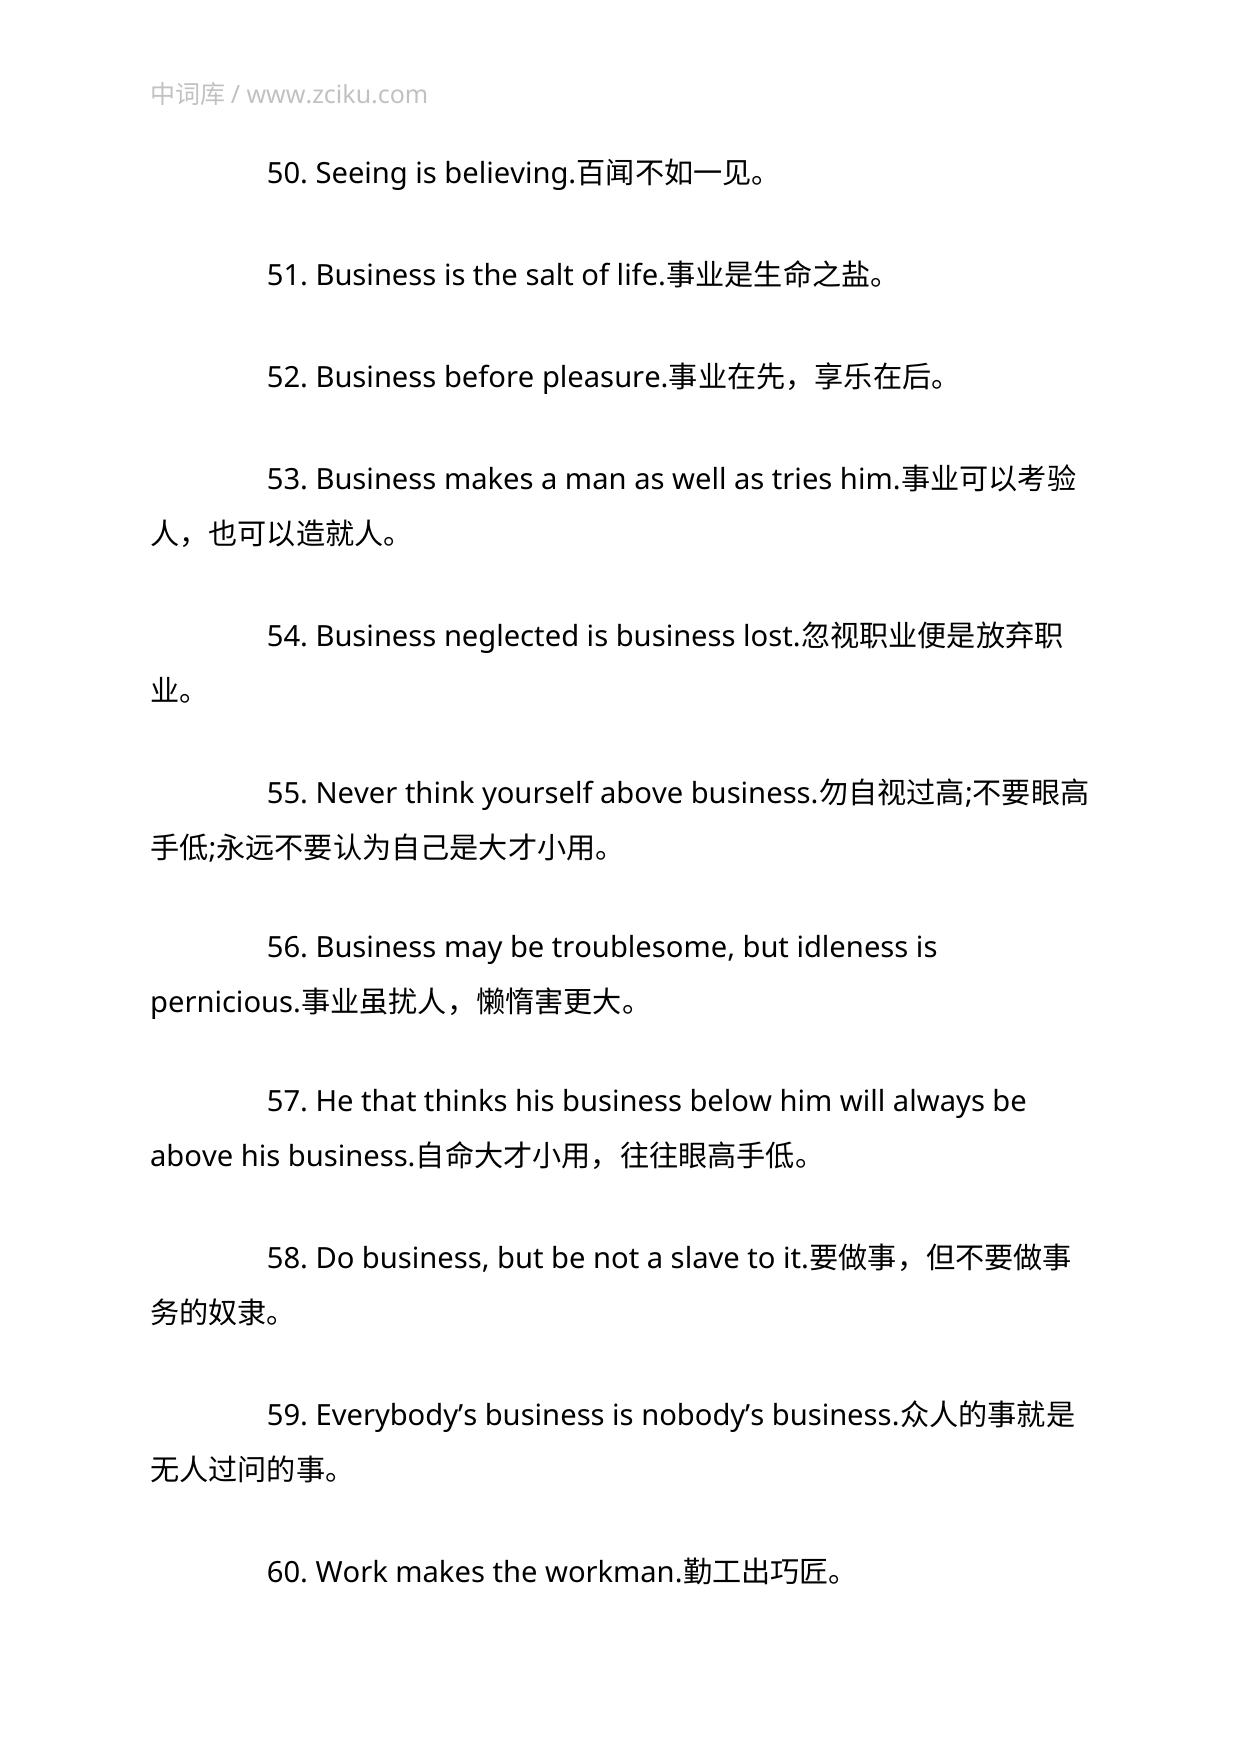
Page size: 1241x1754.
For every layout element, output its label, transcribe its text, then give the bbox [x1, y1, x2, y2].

text 54. Business neglected is business lost.忽视职业便是放弃职业。 [150, 613, 1090, 710]
text 56. Business may be troublesome, but idleness is pernicious.事业虽扰人，懒惰害更大。 [150, 926, 1090, 1021]
text 60. Work makes the workman.勤工出巧匠。 [150, 1548, 1090, 1591]
text 53. Business makes a man as well as tries him.事业可以考验人，也可以造就人。 [150, 456, 1090, 553]
text 58. Do business, but be not a slave to it.要做事，但不要做事务的奴隶。 [150, 1235, 1090, 1332]
text 52. Business before pleasure.事业在先，享乐在后。 [150, 354, 1090, 396]
text 57. He that thinks his business below him will always be above his business.自命大才小用，往往眼高手低。 [150, 1081, 1090, 1175]
text 51. Business is the salt of life.事业是生命之盐。 [150, 252, 1090, 294]
text 50. Seeing is believing.百闻不如一见。 [150, 150, 1090, 192]
text 59. Everybody’s business is nobody’s business.众人的事就是无人过问的事。 [150, 1392, 1090, 1489]
text 55. Never think yourself above business.勿自视过高;不要眼高手低;永远不要认为自己是大才小用。 [150, 769, 1090, 867]
